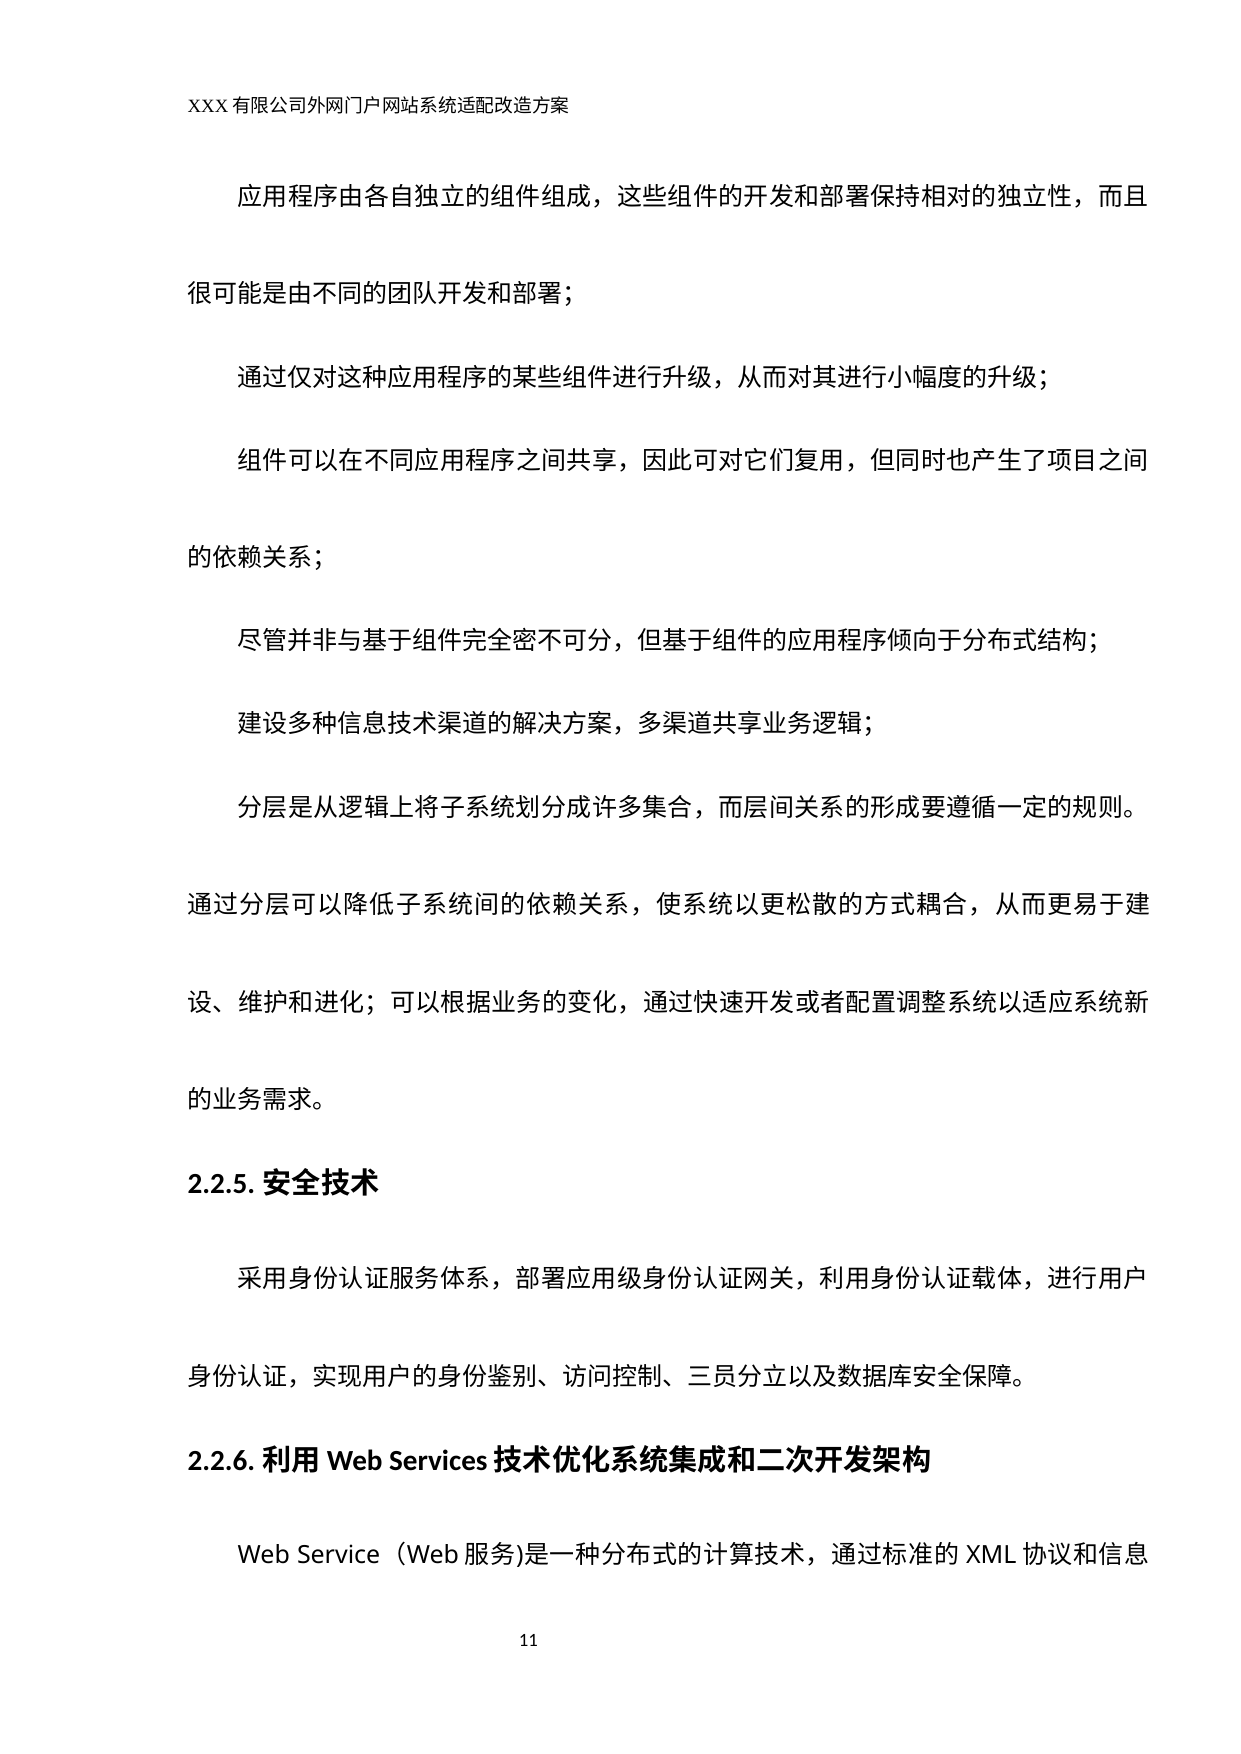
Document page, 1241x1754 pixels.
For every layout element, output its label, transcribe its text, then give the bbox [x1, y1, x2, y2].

subtitle 安全技术 [187, 1148, 1150, 1213]
text 分层是从逻辑上将子系统划分成许多集合，而层间关系的形成要遵循一定的规则。通过分层可以降低子系统间的依赖关系，使系统以更松散的方式耦合，从而更易于建设、维护和进化；可以根据业务的变化，通过快速开发或者配置调整系统以适应系统新的业务需求。 [187, 773, 1150, 1130]
text 建设多种信息技术渠道的解决方案，多渠道共享业务逻辑； [187, 689, 1150, 754]
text 应用程序由各自独立的组件组成，这些组件的开发和部署保持相对的独立性，而且很可能是由不同的团队开发和部署； [187, 162, 1150, 324]
text 通过仅对这种应用程序的某些组件进行升级，从而对其进行小幅度的升级； [187, 343, 1150, 408]
text 组件可以在不同应用程序之间共享，因此可对它们复用，但同时也产生了项目之间的依赖关系； [187, 426, 1150, 588]
text 尽管并非与基于组件完全密不可分，但基于组件的应用程序倾向于分布式结构； [187, 606, 1150, 671]
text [187, 1521, 1150, 1586]
subtitle 利用Web Services技术优化系统集成和二次开发架构 [187, 1425, 1150, 1490]
text 采用身份认证服务体系，部署应用级身份认证网关，利用身份认证载体，进行用户身份认证，实现用户的身份鉴别、访问控制、三员分立以及数据库安全保障。 [187, 1244, 1150, 1407]
